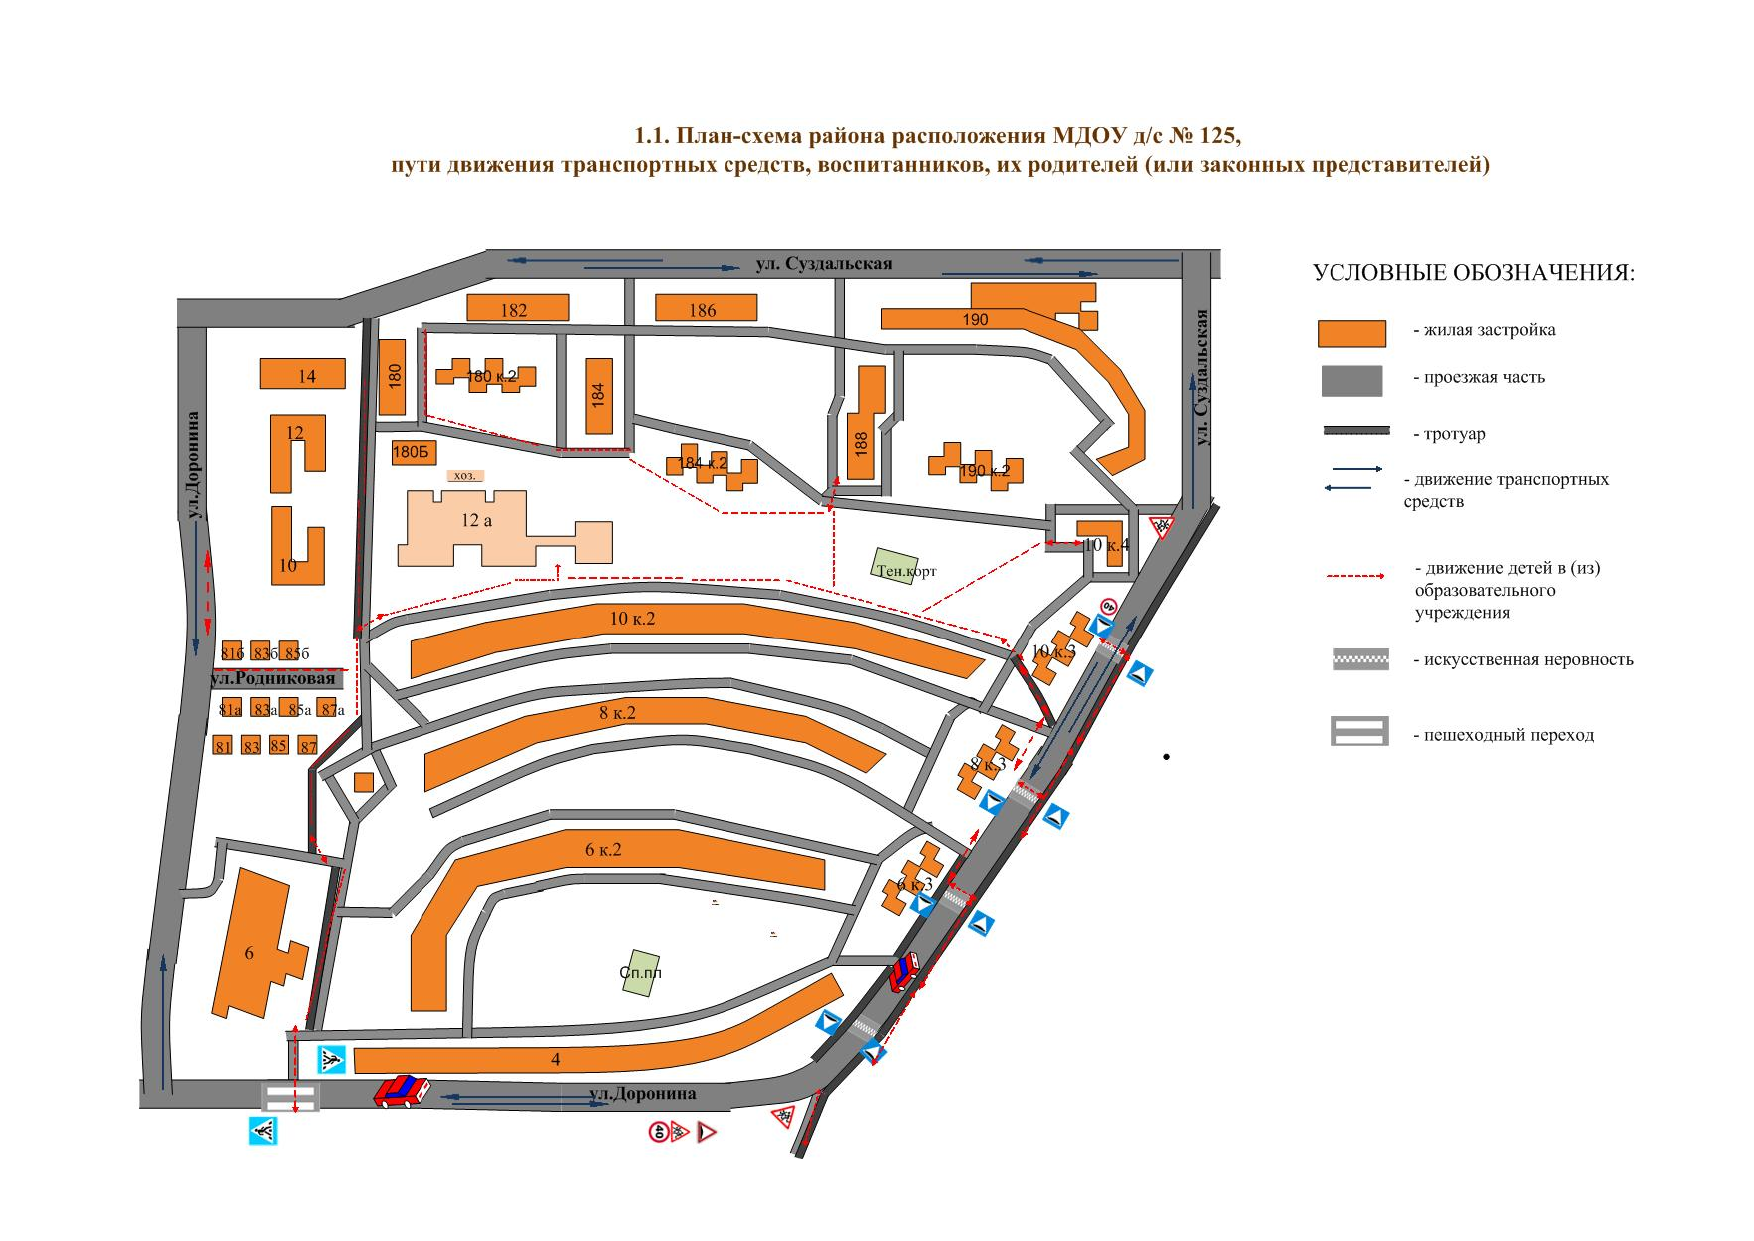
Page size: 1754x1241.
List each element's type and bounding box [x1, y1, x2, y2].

picture [118, 118, 1636, 1159]
